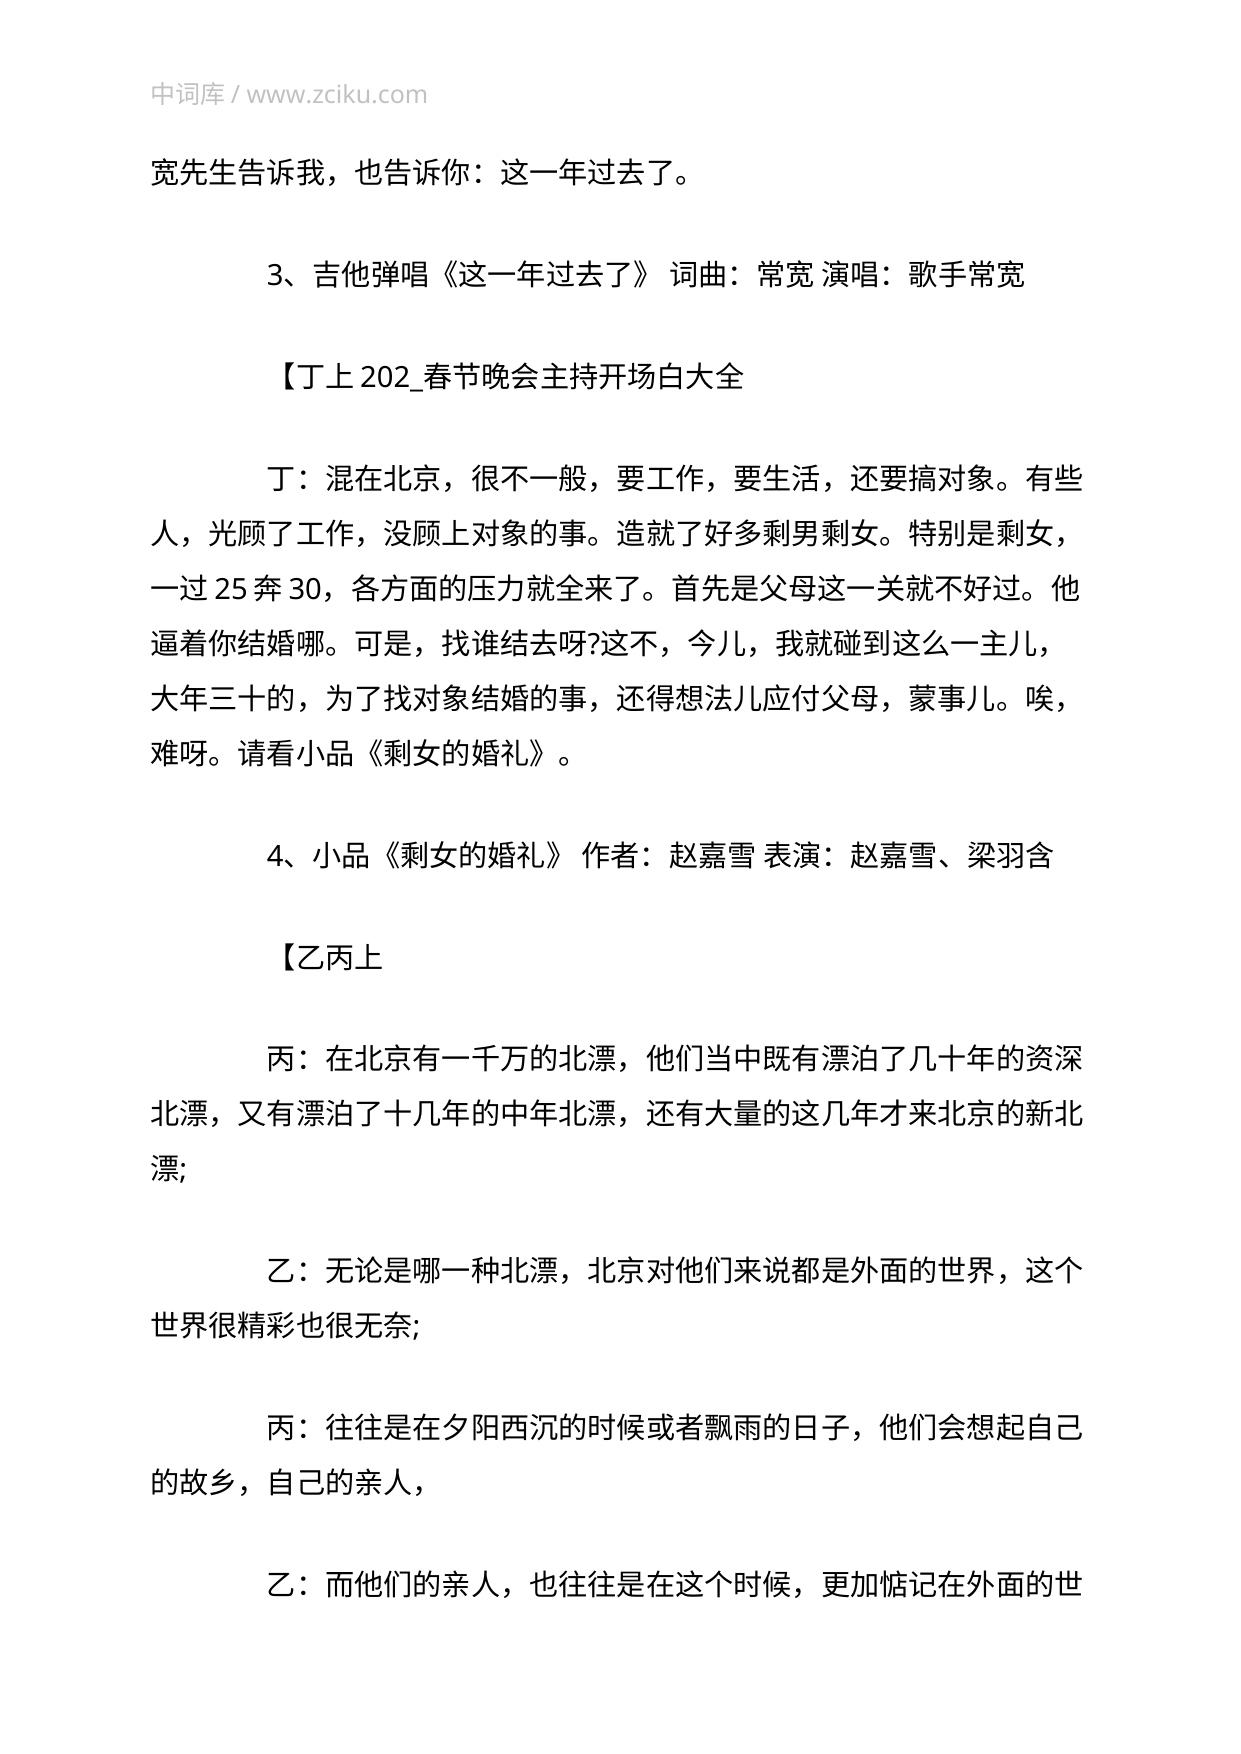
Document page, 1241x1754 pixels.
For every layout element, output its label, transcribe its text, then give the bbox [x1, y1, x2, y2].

text 丙：在北京有一千万的北漂，他们当中既有漂泊了几十年的资深北漂，又有漂泊了十几年的中年北漂，还有大量的这几年才来北京的新北漂; [150, 1036, 1090, 1188]
text 丁：混在北京，很不一般，要工作，要生活，还要搞对象。有些人，光顾了工作，没顾上对象的事。造就了好多剩男剩女。特别是剩女，一过25奔30，各方面的压力就全来了。首先是父母这一关就不好过。他逼着你结婚哪。可是，找谁结去呀?这不，今儿，我就碰到这么一主儿，大年三十的，为了找对象结婚的事，还得想法儿应付父母，蒙事儿。唉，难呀。请看小品《剩女的婚礼》。 [150, 456, 1090, 773]
text 3、吉他弹唱《这一年过去了》 词曲：常宽 演唱：歌手常宽 [150, 252, 1090, 294]
text 4、小品《剩女的婚礼》 作者：赵嘉雪 表演：赵嘉雪、梁羽含 [150, 832, 1090, 874]
text 【乙丙上 [150, 934, 1090, 976]
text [150, 1561, 1090, 1603]
text 乙：无论是哪一种北漂，北京对他们来说都是外面的世界，这个世界很精彩也很无奈; [150, 1248, 1090, 1345]
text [150, 150, 1090, 192]
text 【丁上202_春节晚会主持开场白大全 [150, 354, 1090, 396]
text 丙：往往是在夕阳西沉的时候或者飘雨的日子，他们会想起自己的故乡，自己的亲人， [150, 1404, 1090, 1502]
